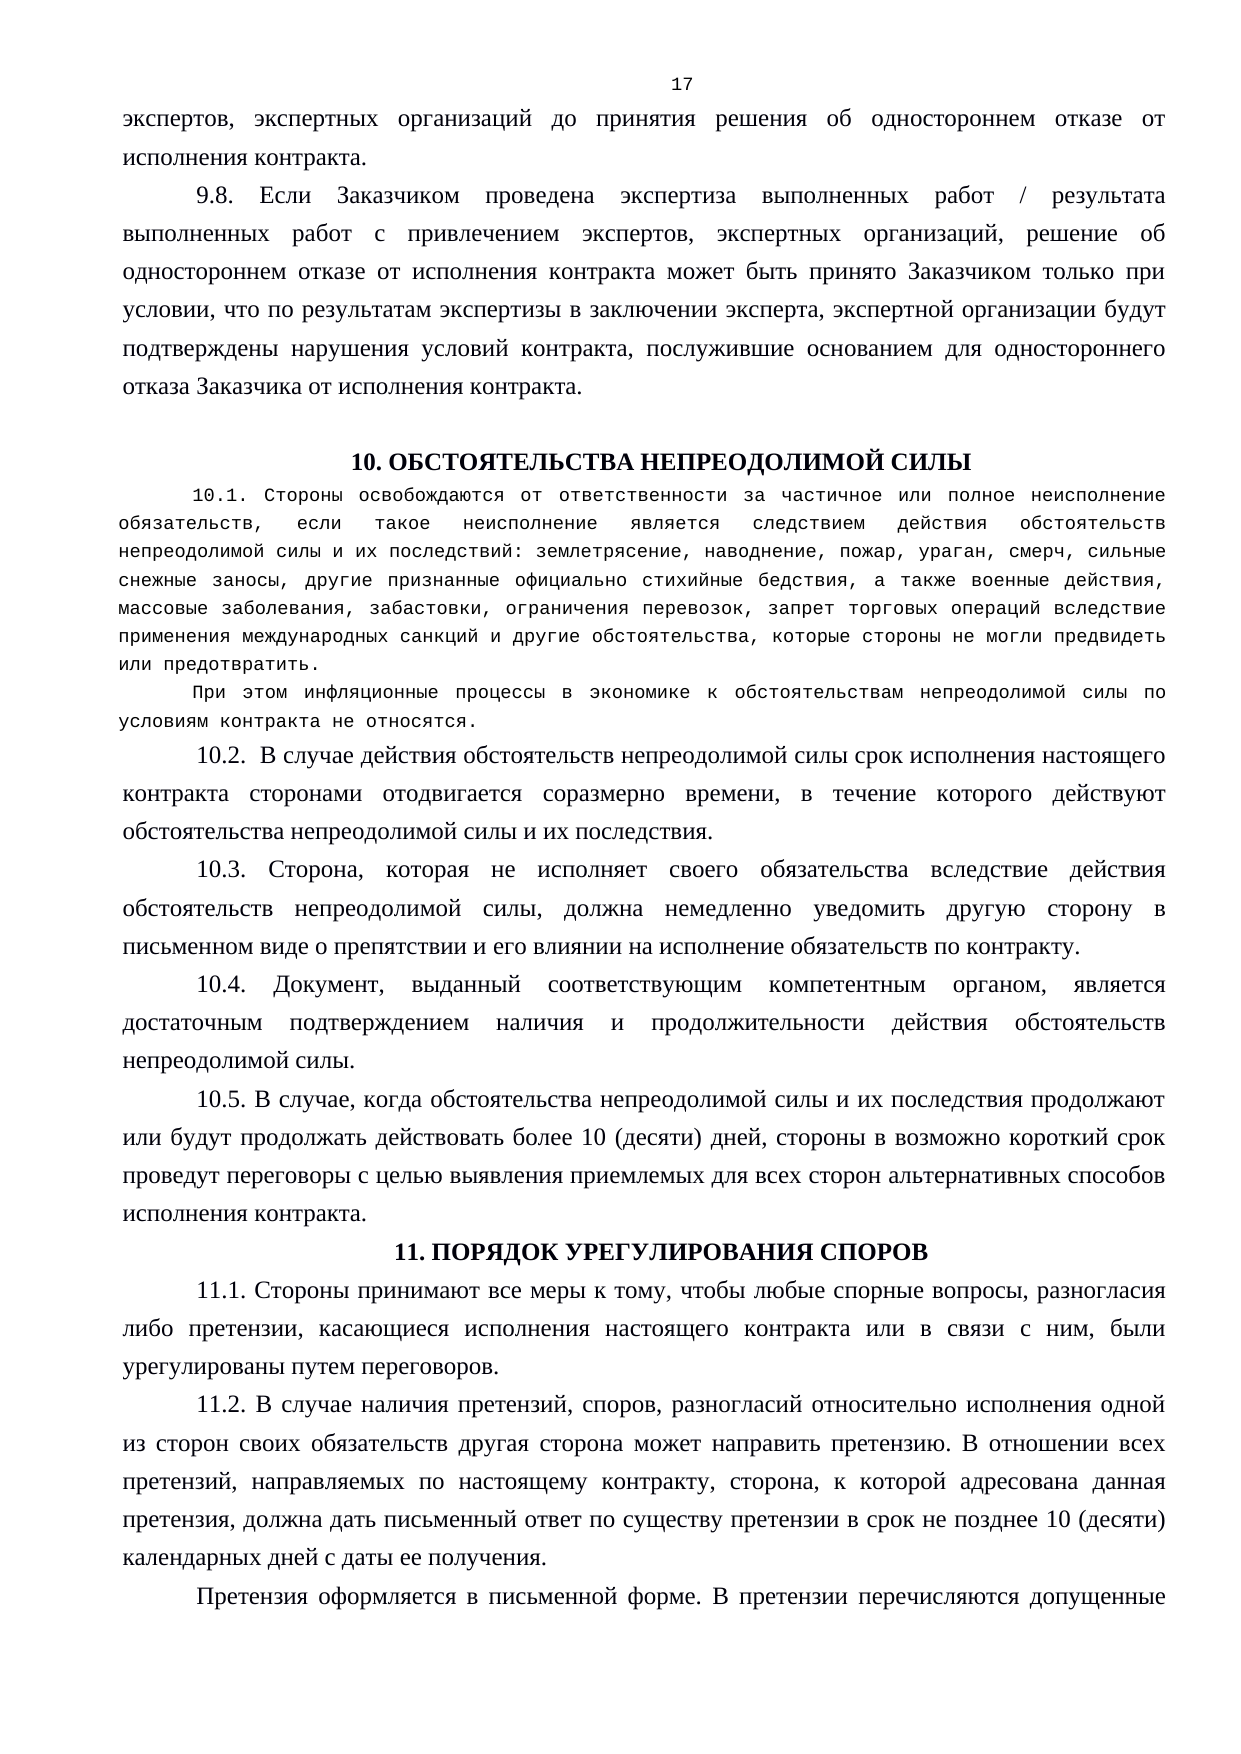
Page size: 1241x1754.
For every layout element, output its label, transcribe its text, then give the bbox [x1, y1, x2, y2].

text При этом инфляционные процессы в экономике к обстоятельствам непреодолимой силы по условиям контракта не относятся. [118, 683, 1167, 733]
list 11. ПОРЯДОК УРЕГУЛИРОВАНИЯ СПОРОВ [156, 1237, 1167, 1265]
text 11.2. В случае наличия претензий, споров, разногласий относительно исполнения одной из сторон своих обязательств другая сторона может направить претензию. В отношении всех претензий, направляемых по настоящему контракту, сторона, к которой адресована данная претензия, должна дать письменный ответ по существу претензии в срок не позднее 10 (десяти) календарных дней с даты ее получения. [122, 1389, 1167, 1571]
text 10.2. В случае действия обстоятельств непреодолимой силы срок исполнения настоящего контракта сторонами отодвигается соразмерно времени, в течение которого действуют обстоятельства непреодолимой силы и их последствия. [122, 740, 1167, 845]
text 10.3. Сторона, которая не исполняет своего обязательства вследствие действия обстоятельств непреодолимой силы, должна немедленно уведомить другую сторону в письменном виде о препятствии и его влиянии на исполнение обязательств по контракту. [122, 854, 1167, 959]
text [122, 1581, 1167, 1609]
list 10. ОБСТОЯТЕЛЬСТВА НЕПРЕОДОЛИМОЙ СИЛЫ [156, 447, 1167, 476]
text 10.5. В случае, когда обстоятельства непреодолимой силы и их последствия продолжают или будут продолжать действовать более 10 (десяти) дней, стороны в возможно короткий срок проведут переговоры с целью выявления приемлемых для всех сторон альтернативных способов исполнения контракта. [122, 1084, 1167, 1227]
text 11.1. Стороны принимают все меры к тому, чтобы любые спорные вопросы, разногласия либо претензии, касающиеся исполнения настоящего контракта или в связи с ним, были урегулированы путем переговоров. [122, 1275, 1167, 1380]
text 10.4. Документ, выданный соответствующим компетентным органом, является достаточным подтверждением наличия и продолжительности действия обстоятельств непреодолимой силы. [122, 969, 1167, 1074]
text 9.8. Если Заказчиком проведена экспертиза выполненных работ / результата выполненных работ с привлечением экспертов, экспертных организаций, решение об одностороннем отказе от исполнения контракта может быть принято Заказчиком только при условии, что по результатам экспертизы в заключении эксперта, экспертной организации будут подтверждены нарушения условий контракта, послужившие основанием для одностороннего отказа Заказчика от исполнения контракта. [122, 180, 1167, 400]
text 10.1. Стороны освобождаются от ответственности за частичное или полное неисполнение обязательств, если такое неисполнение является следствием действия обстоятельств непреодолимой силы и их последствий: землетрясение, наводнение, пожар, ураган, смерч, сильные снежные заносы, другие признанные официально стихийные бедствия, а также военные действия, массовые заболевания, забастовки, ограничения перевозок, запрет торговых операций вследствие применения международных санкций и другие обстоятельства, которые стороны не могли предвидеть или предотвратить. [118, 486, 1167, 676]
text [122, 103, 1167, 170]
